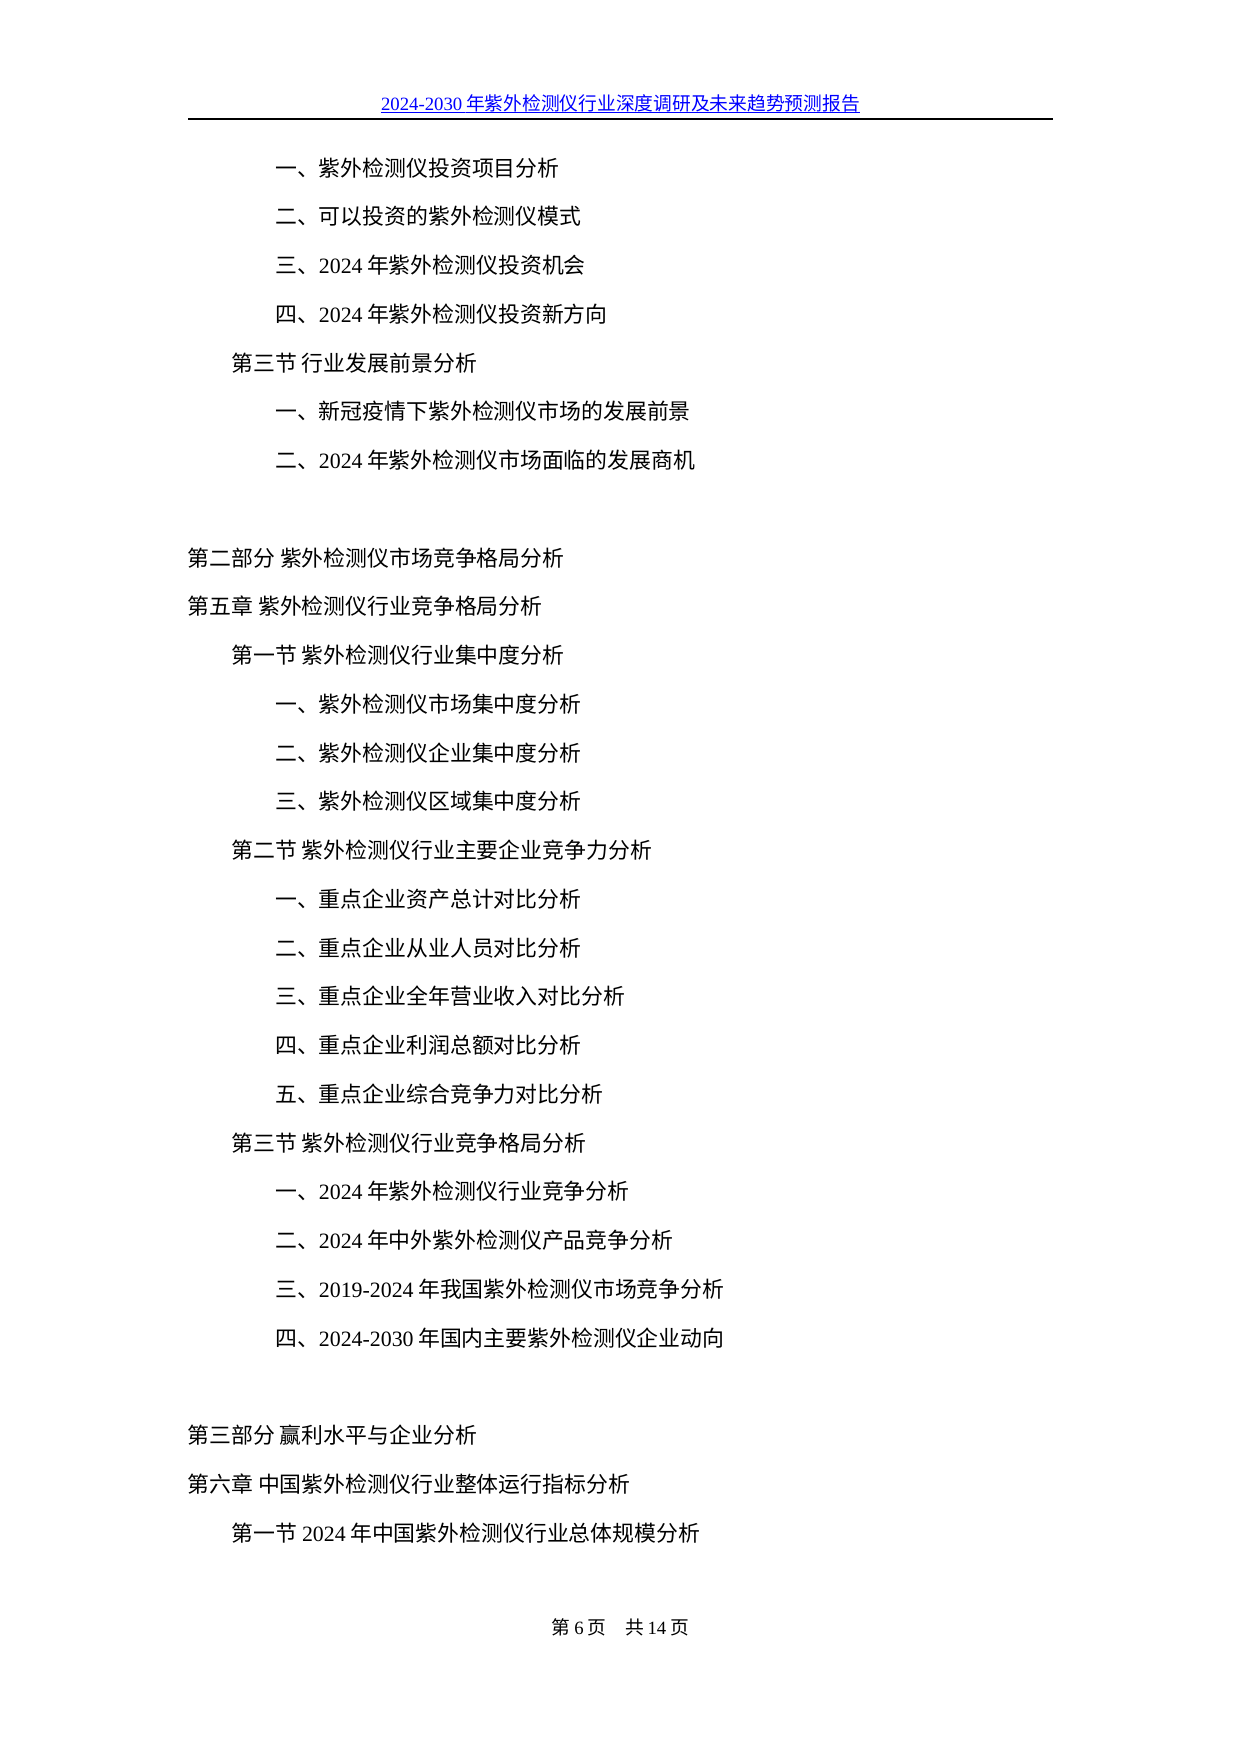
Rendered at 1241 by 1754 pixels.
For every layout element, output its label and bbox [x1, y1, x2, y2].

text [187, 150, 1053, 1548]
